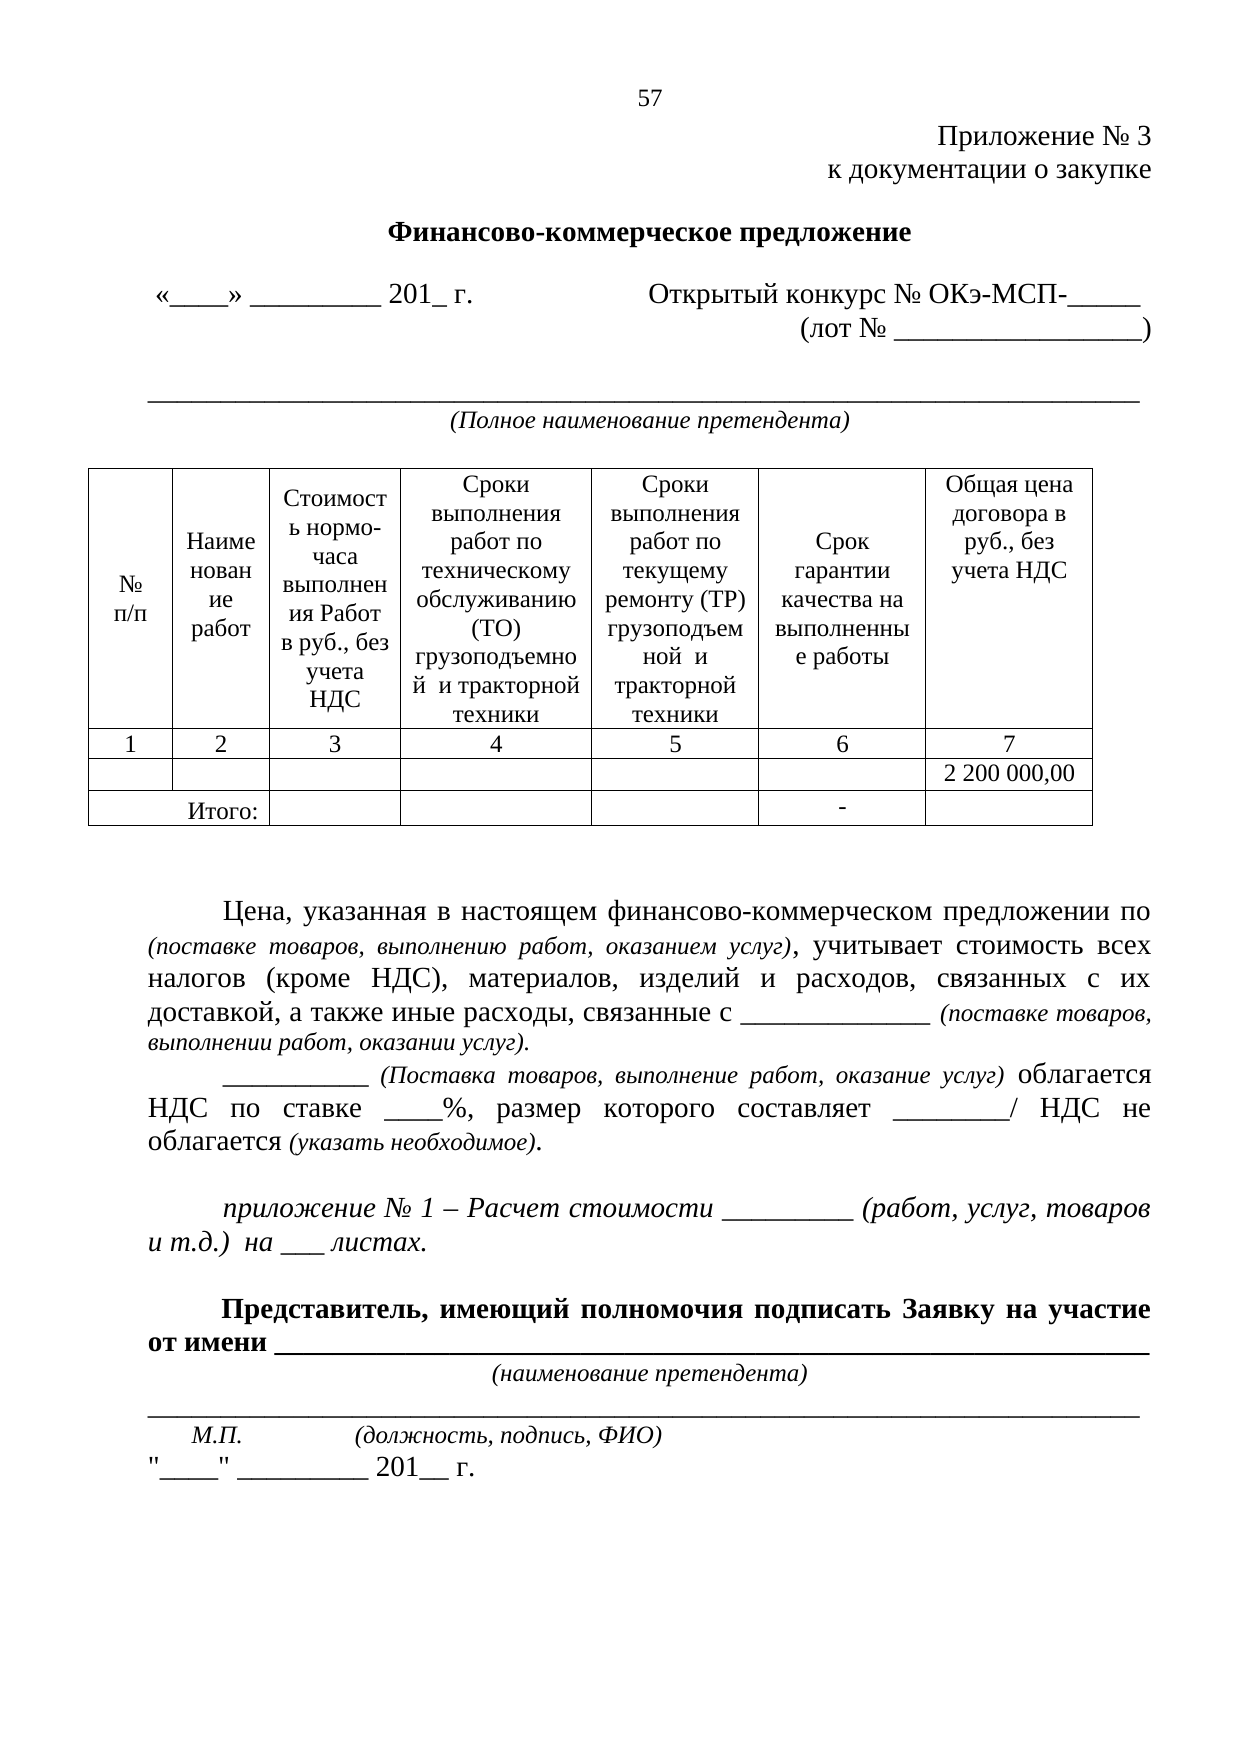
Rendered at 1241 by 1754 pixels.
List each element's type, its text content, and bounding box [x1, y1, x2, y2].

text (наименование претендента) [148, 1358, 1152, 1387]
table_cell [173, 759, 269, 790]
subtitle Финансово-коммерческое предложение [148, 214, 1152, 247]
table_cell 4 [401, 729, 591, 757]
table_cell - [759, 791, 925, 825]
table_cell [401, 759, 591, 790]
text М.П. (должность, подпись, ФИО) [148, 1420, 1152, 1449]
text ____________________________________________________________________ [148, 372, 1152, 406]
subtitle к документации о закупке [148, 152, 1152, 185]
table_header Общая цена договора в руб., без учета НДС [926, 469, 1092, 728]
table_cell [926, 791, 1092, 825]
text (Полное наименование претендента) [148, 406, 1152, 434]
text Представитель, имеющий полномочия подписать Заявку на участие от имени ____________________________________________________________ [148, 1291, 1152, 1358]
table_header Сроки выполнения работ по текущему ремонту (ТР) грузоподъемной и тракторной техники [592, 469, 758, 728]
table_cell [759, 759, 925, 790]
table_cell 3 [270, 729, 400, 757]
table_header Наименование работ [173, 469, 269, 728]
text "____" _________ 201__ г. [148, 1449, 1152, 1483]
table_cell [89, 759, 172, 790]
table_header Срок гарантии качества на выполненные работы [759, 469, 925, 728]
table_cell 1 [89, 729, 172, 757]
table_cell [592, 791, 758, 825]
text Цена, указанная в настоящем финансово-коммерческом предложении по (поставке товаров, выполнению работ, оказанием услуг), учитывает стоимость всех налогов (кроме НДС), материалов, изделий и расходов, связанных с их доставкой, а также иные расходы, связанные с _____________ (поставке товаров, выполнении работ, оказании услуг). [148, 893, 1152, 1056]
table_header № п/п [89, 469, 172, 728]
subtitle Приложение № 3 [148, 118, 1152, 152]
table_header Стоимость нормо-часа выполнения Работ в руб., без учета НДС [270, 469, 400, 728]
table_header Сроки выполнения работ по техническому обслуживанию (ТО) грузоподъемной и тракторной техники [401, 469, 591, 728]
table_cell [592, 759, 758, 790]
table_cell 5 [592, 729, 758, 757]
table_cell 6 [759, 729, 925, 757]
table_cell Итого: [89, 791, 269, 825]
table_cell 7 [926, 729, 1092, 757]
table_cell 2 [173, 729, 269, 757]
table_cell [401, 791, 591, 825]
table_cell [270, 759, 400, 790]
text приложение № 1 – Расчет стоимости _________ (работ, услуг, товаров и т.д.) на ___ листах. [148, 1190, 1152, 1257]
table_cell 2 200 000,00 [926, 759, 1092, 790]
text ____________________________________________________________________ [148, 1387, 1152, 1420]
table_cell [270, 791, 400, 825]
text (лот № _________________) [148, 310, 1152, 343]
text «____» _________ 201_ г. Открытый конкурс № ОКэ-МСП-_____ [148, 276, 1152, 310]
text __________ (Поставка товаров, выполнение работ, оказание услуг) облагается НДС по ставке ____%, размер которого составляет ________/ НДС не облагается (указать необходимое). [148, 1056, 1152, 1157]
